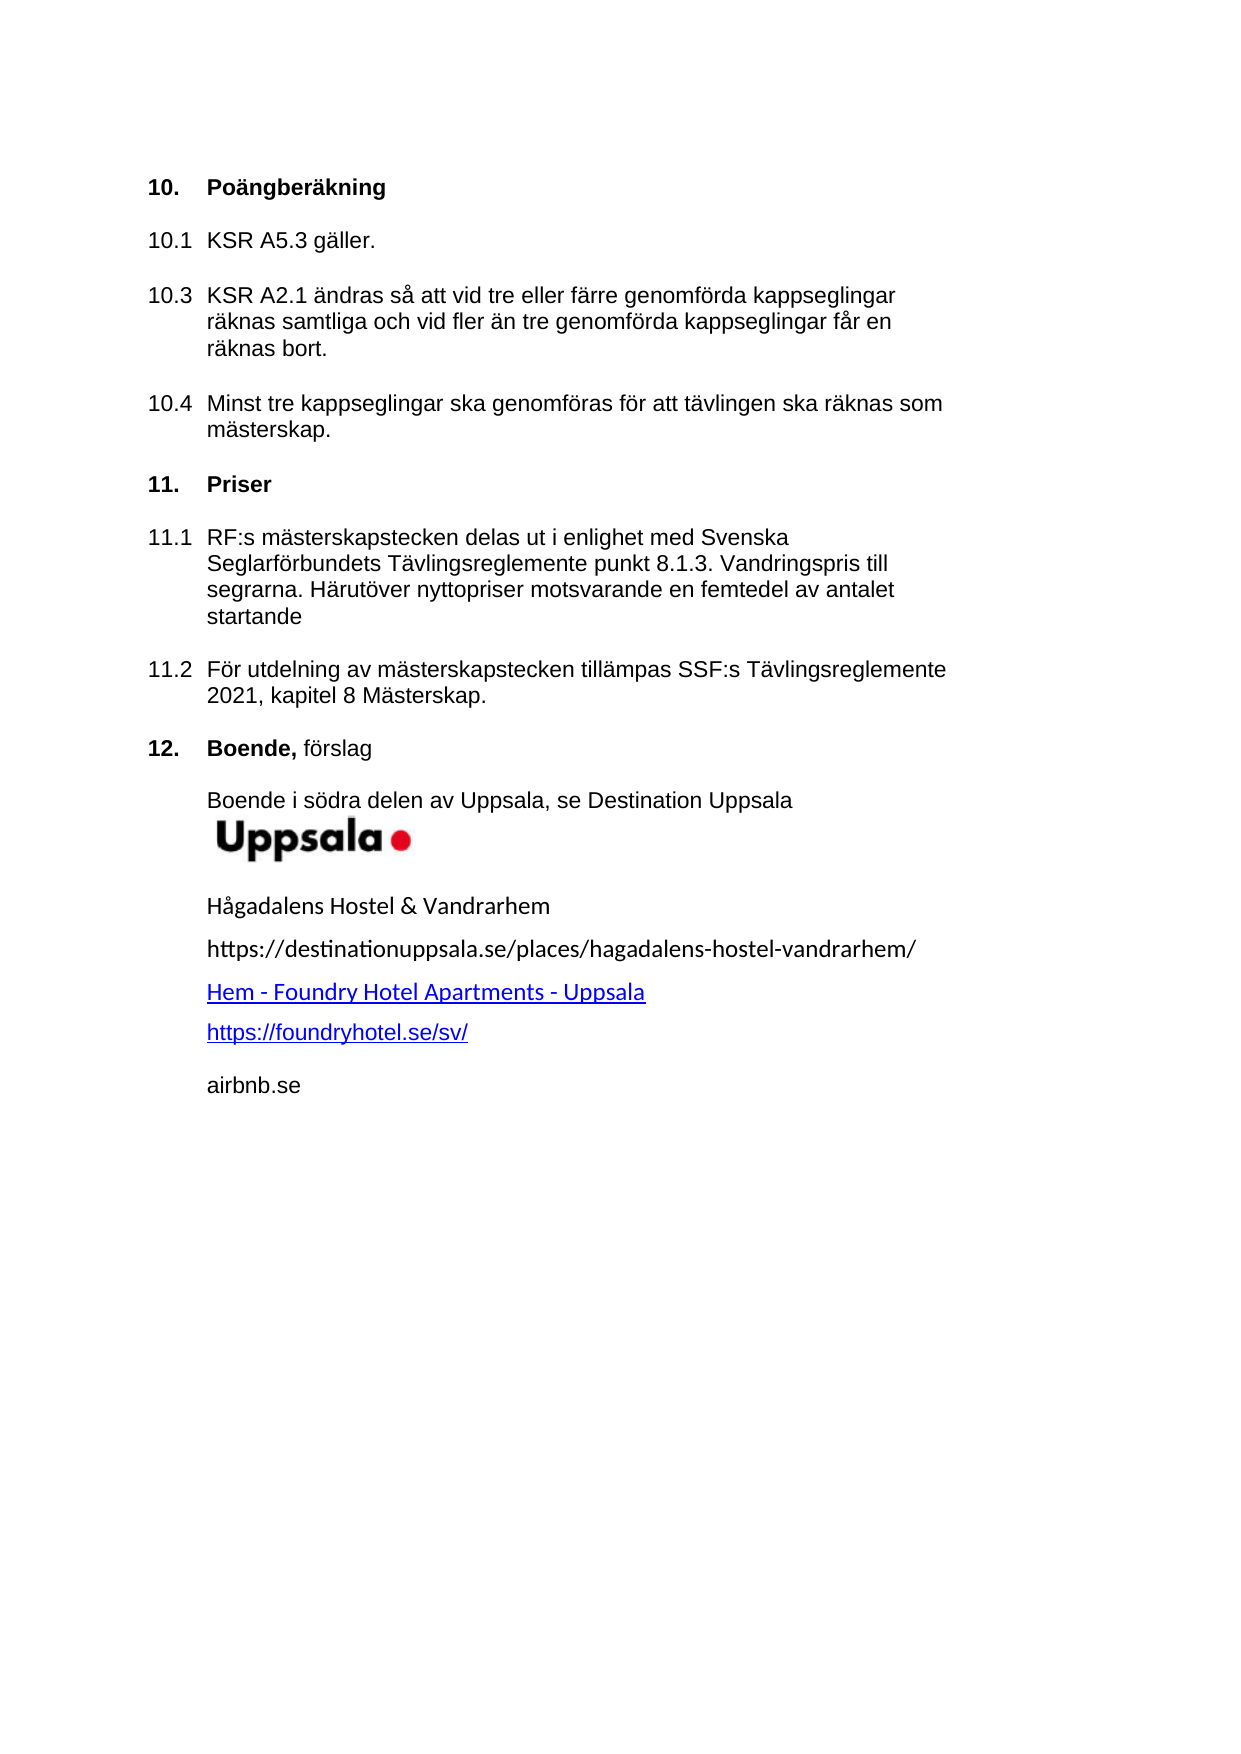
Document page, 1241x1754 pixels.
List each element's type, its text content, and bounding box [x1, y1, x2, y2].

text 10.1 KSR A5.3 gäller. [148, 227, 951, 282]
text Boende i södra delen av Uppsala, se Destination Uppsala [148, 787, 951, 864]
text https://foundryhotel.se/sv/ [148, 1019, 951, 1045]
text 10. Poängberäkning [148, 174, 951, 200]
text 12. Boende, förslag [148, 734, 951, 761]
text 10.4 Minst tre kappseglingar ska genomföras för att tävlingen ska räknas som mästerskap. [148, 389, 951, 471]
text Hågadalens Hostel & Vandrarhem [148, 890, 951, 921]
text airbnb.se [148, 1072, 951, 1098]
text 10.3 KSR A2.1 ändras så att vid tre eller färre genomförda kappseglingar räknas samtliga och vid fler än tre genomförda kappseglingar får en räknas bort. [148, 282, 951, 389]
text https://destinationuppsala.se/places/hagadalens-hostel-vandrarhem/ [207, 933, 951, 963]
text 11.2 För utdelning av mästerskapstecken tillämpas SSF:s Tävlingsreglemente 2021, kapitel 8 Mästerskap. [148, 656, 951, 708]
picture [206, 813, 416, 864]
text 11. Priser [148, 471, 951, 497]
text Hem - Foundry Hotel Apartments - Uppsala [207, 976, 951, 1007]
text 11.1 RF:s mästerskapstecken delas ut i enlighet med Svenska Seglarförbundets Tävlingsreglemente punkt 8.1.3. Vandringspris till segrarna. Härutöver nyttopriser motsvarande en femtedel av antalet startande [148, 524, 951, 629]
